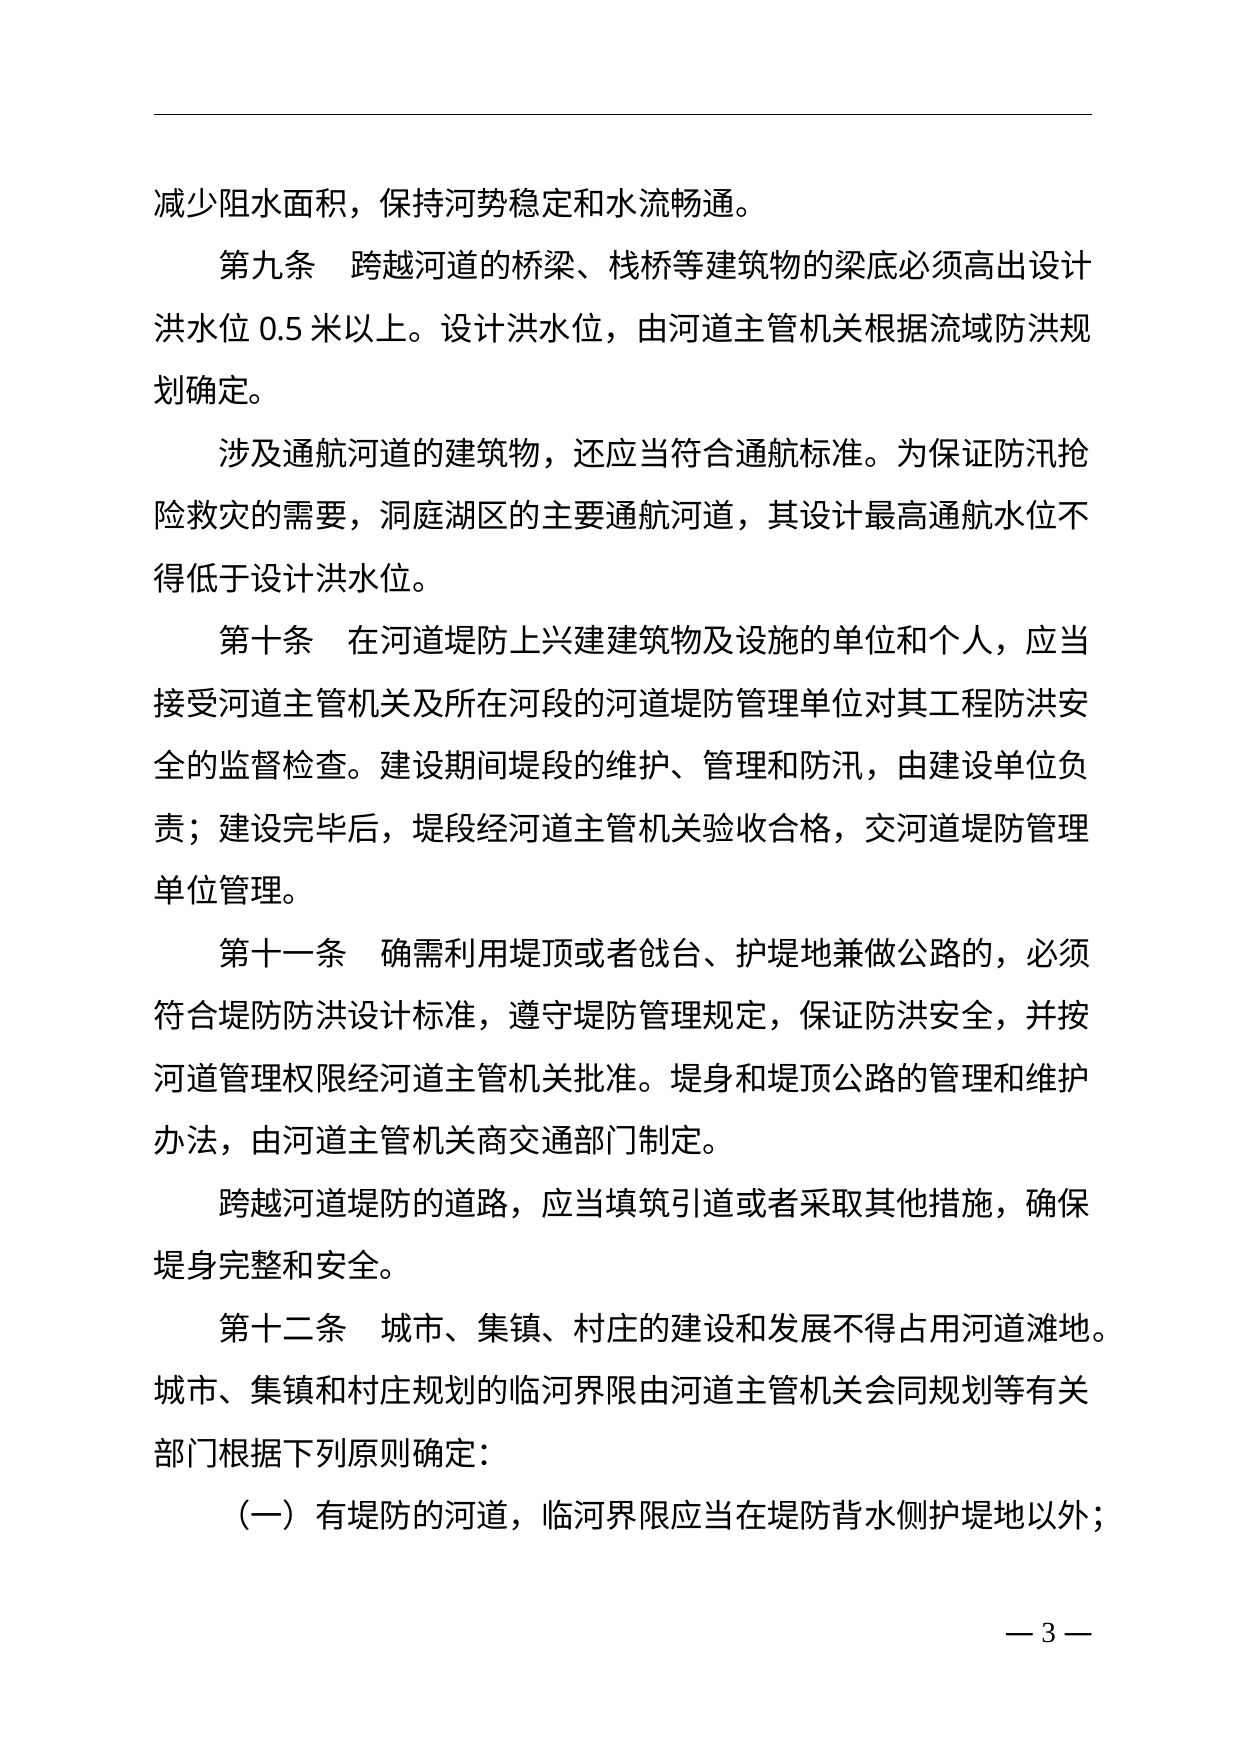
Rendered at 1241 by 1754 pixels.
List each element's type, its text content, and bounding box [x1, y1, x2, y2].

text 第九条 跨越河道的桥梁、栈桥等建筑物的梁底必须高出设计洪水位0.5米以上。设计洪水位，由河道主管机关根据流域防洪规划确定。 [153, 227, 1092, 415]
text 涉及通航河道的建筑物，还应当符合通航标准。为保证防汛抢险救灾的需要，洞庭湖区的主要通航河道，其设计最高通航水位不得低于设计洪水位。 [153, 415, 1092, 602]
text 第十二条 城市、集镇、村庄的建设和发展不得占用河道滩地。城市、集镇和村庄规划的临河界限由河道主管机关会同规划等有关部门根据下列原则确定： [153, 1290, 1092, 1477]
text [153, 165, 1092, 227]
text 跨越河道堤防的道路，应当填筑引道或者采取其他措施，确保堤身完整和安全。 [153, 1165, 1092, 1290]
text 第十一条 确需利用堤顶或者戗台、护堤地兼做公路的，必须符合堤防防洪设计标准，遵守堤防管理规定，保证防洪安全，并按河道管理权限经河道主管机关批准。堤身和堤顶公路的管理和维护办法，由河道主管机关商交通部门制定。 [153, 915, 1092, 1165]
text 第十条 在河道堤防上兴建建筑物及设施的单位和个人，应当接受河道主管机关及所在河段的河道堤防管理单位对其工程防洪安全的监督检查。建设期间堤段的维护、管理和防汛，由建设单位负责；建设完毕后，堤段经河道主管机关验收合格，交河道堤防管理单位管理。 [153, 602, 1092, 915]
text （一）有堤防的河道，临河界限应当在堤防背水侧护堤地以外； [153, 1477, 1092, 1540]
